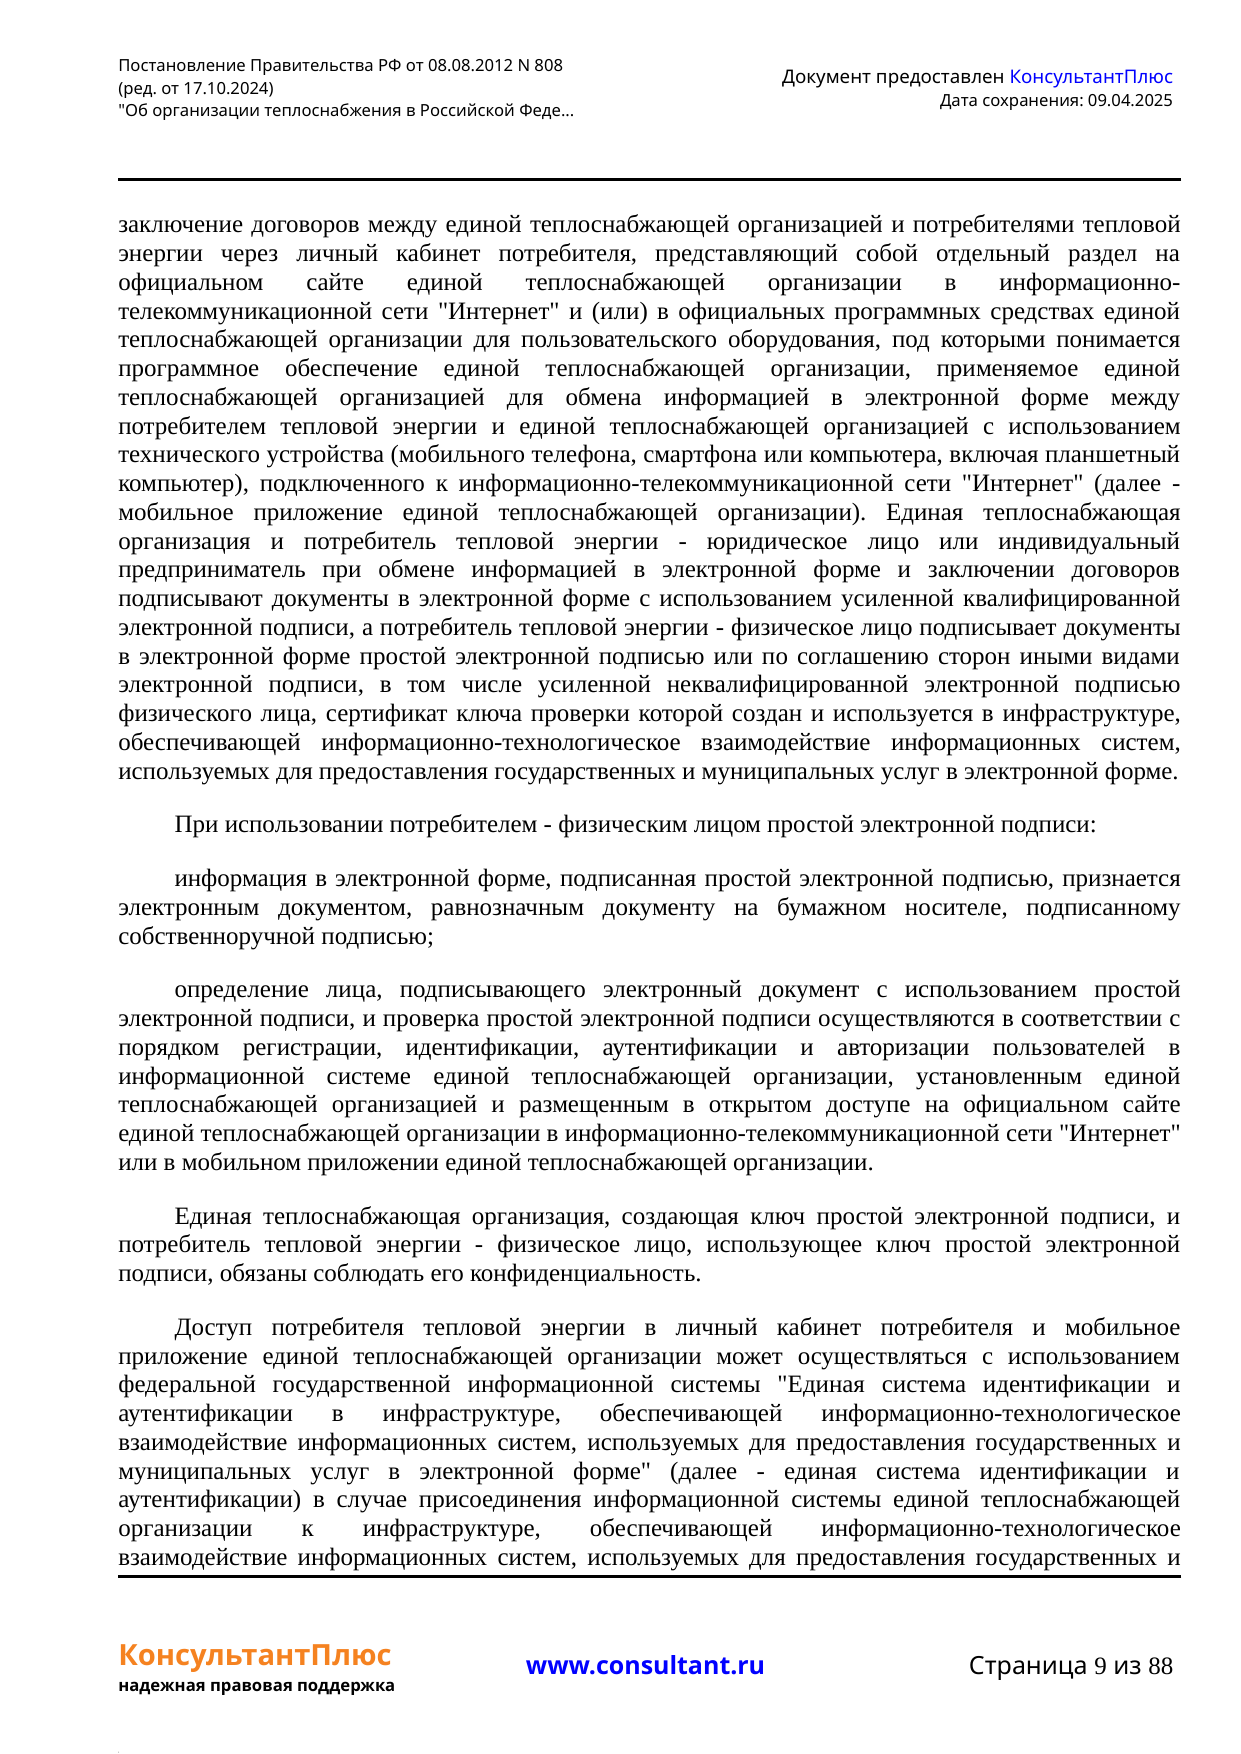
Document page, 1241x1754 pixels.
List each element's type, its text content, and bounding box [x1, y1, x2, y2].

text определение лица, подписывающего электронный документ с использованием простой электронной подписи, и проверка простой электронной подписи осуществляются в соответствии с порядком регистрации, идентификации, аутентификации и авторизации пользователей в информационной системе единой теплоснабжающей организации, установленным единой теплоснабжающей организацией и размещенным в открытом доступе на официальном сайте единой теплоснабжающей организации в информационно-телекоммуникационной сети "Интернет" или в мобильном приложении единой теплоснабжающей организации. [118, 974, 1181, 1176]
text Единая теплоснабжающая организация, создающая ключ простой электронной подписи, и потребитель тепловой энергии - физическое лицо, использующее ключ простой электронной подписи, обязаны соблюдать его конфиденциальность. [118, 1201, 1181, 1287]
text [118, 209, 1181, 784]
text При использовании потребителем - физическим лицом простой электронной подписи: [118, 809, 1181, 838]
text информация в электронной форме, подписанная простой электронной подписью, признается электронным документом, равнозначным документу на бумажном носителе, подписанному собственноручной подписью; [118, 863, 1181, 949]
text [118, 1312, 1181, 1571]
